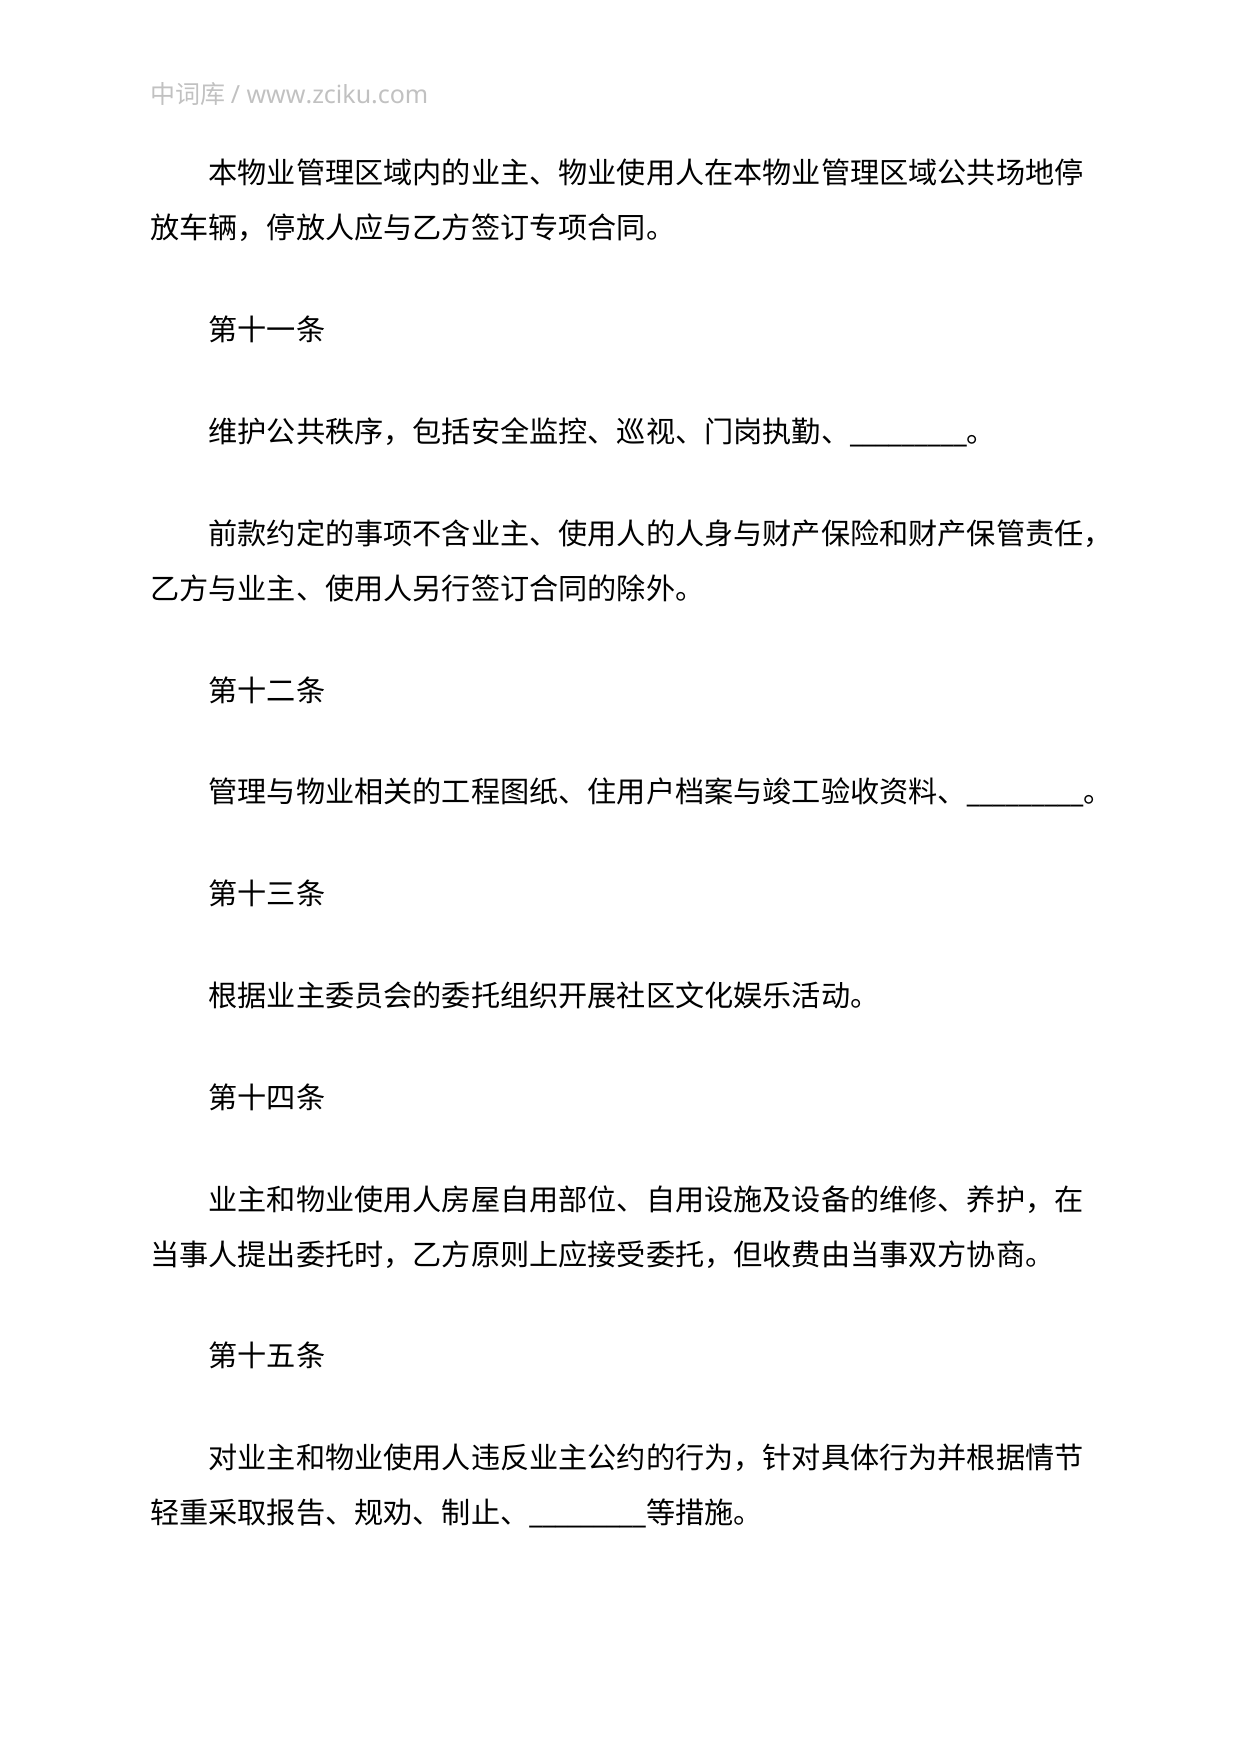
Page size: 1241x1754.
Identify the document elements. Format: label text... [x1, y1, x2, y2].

text 第十五条 [150, 1333, 1090, 1375]
text 根据业主委员会的委托组织开展社区文化娱乐活动。 [150, 973, 1090, 1015]
text 维护公共秩序，包括安全监控、巡视、门岗执勤、_________。 [150, 408, 1090, 451]
text 第十二条 [150, 667, 1090, 709]
text 第十三条 [150, 871, 1090, 913]
text 本物业管理区域内的业主、物业使用人在本物业管理区域公共场地停放车辆，停放人应与乙方签订专项合同。 [150, 150, 1090, 247]
text 第十四条 [150, 1074, 1090, 1117]
text 第十一条 [150, 307, 1090, 349]
text 业主和物业使用人房屋自用部位、自用设施及设备的维修、养护，在当事人提出委托时，乙方原则上应接受委托，但收费由当事双方协商。 [150, 1176, 1090, 1273]
text 前款约定的事项不含业主、使用人的人身与财产保险和财产保管责任，乙方与业主、使用人另行签订合同的除外。 [150, 510, 1090, 608]
text 对业主和物业使用人违反业主公约的行为，针对具体行为并根据情节轻重采取报告、规劝、制止、_________等措施。 [150, 1434, 1090, 1532]
text 管理与物业相关的工程图纸、住用户档案与竣工验收资料、_________。 [150, 769, 1090, 811]
